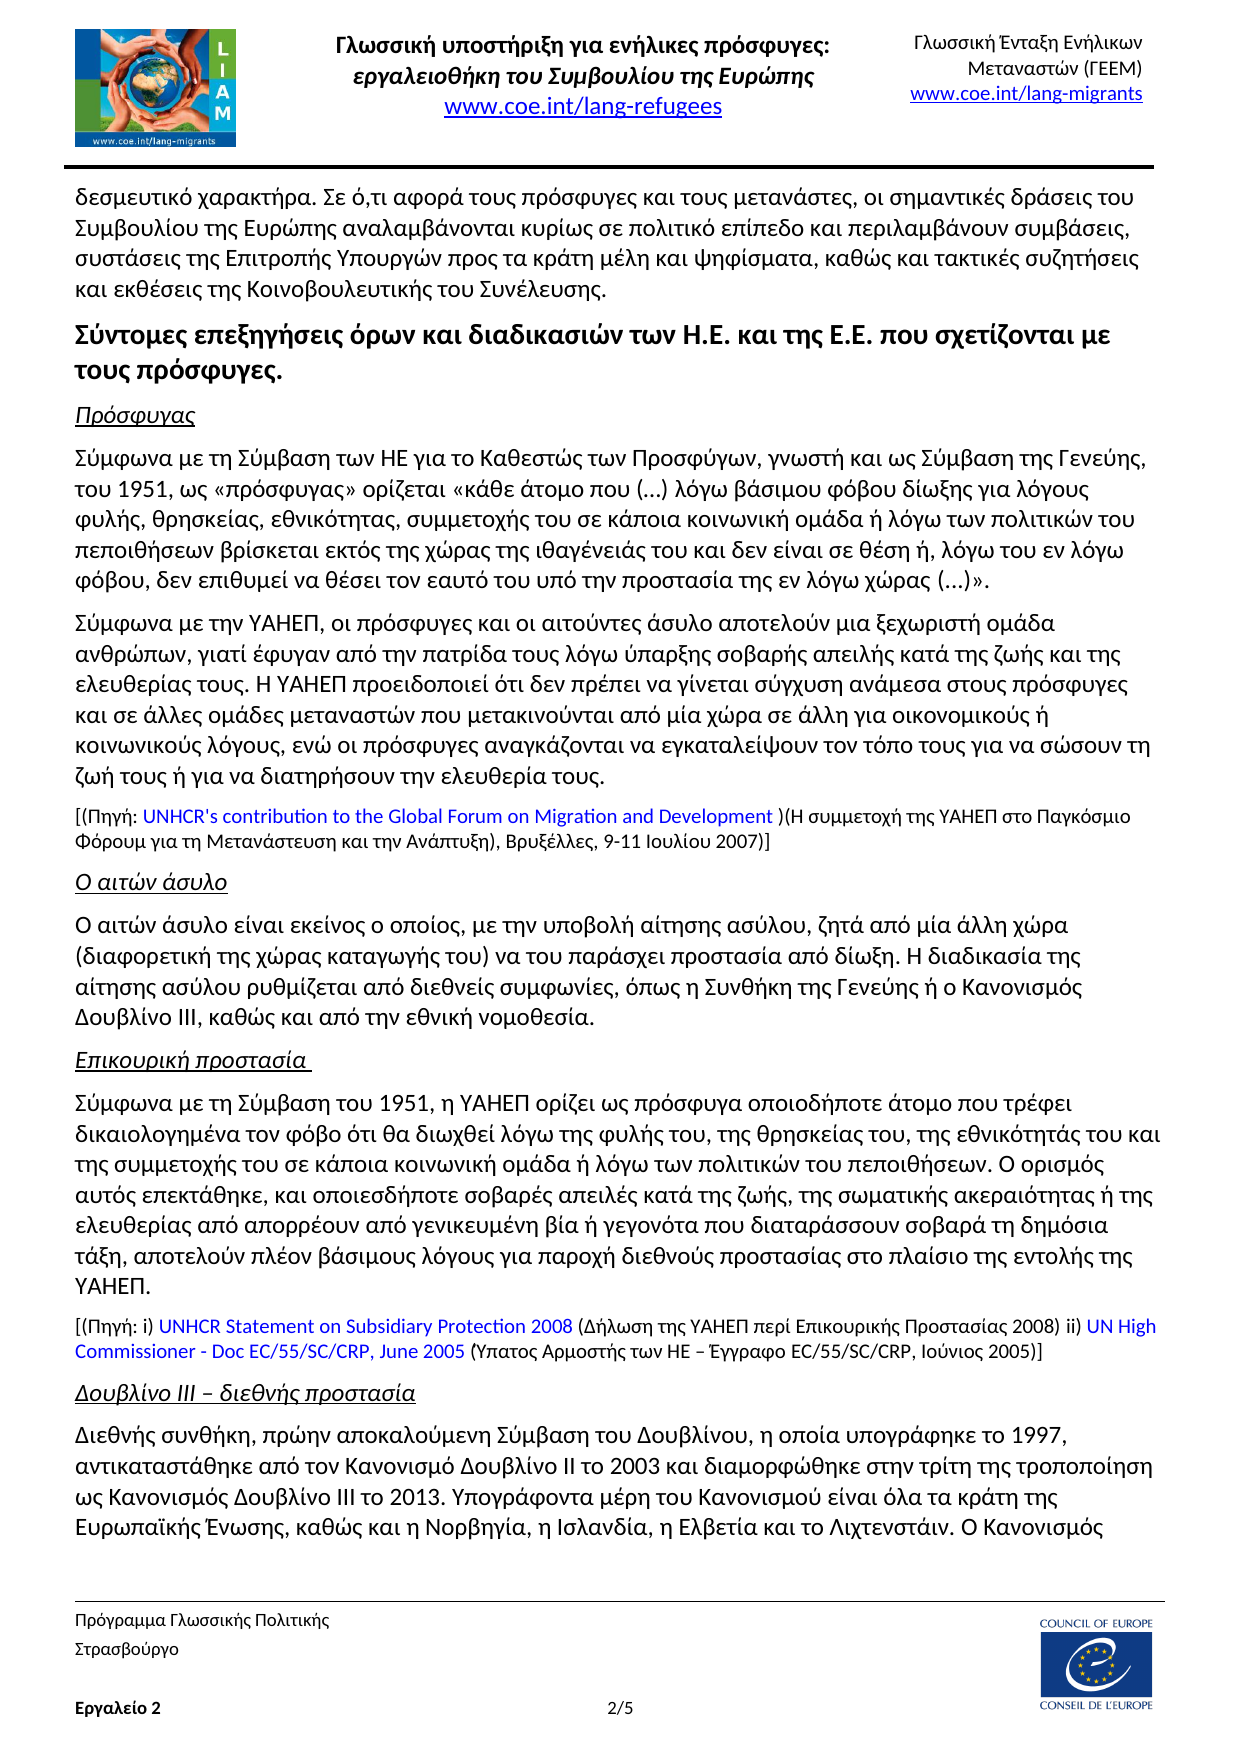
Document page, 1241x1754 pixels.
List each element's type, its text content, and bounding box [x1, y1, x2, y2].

text Ο αιτών άσυλο είναι εκείνος ο οποίος, με την υποβολή αίτησης ασύλου, ζητά από μία άλλη χώρα (διαφορετική της χώρας καταγωγής του) να του παράσχει προστασία από δίωξη. Η διαδικασία της αίτησης ασύλου ρυθμίζεται από διεθνείς συμφωνίες, όπως η Συνθήκη της Γενεύης ή ο Κανονισμός Δουβλίνο III, καθώς και από την εθνική νομοθεσία. [75, 909, 1165, 1032]
picture [215, 106, 230, 120]
text Δουβλίνο ΙΙΙ – διεθνής προστασία [75, 1377, 1165, 1407]
picture [75, 29, 236, 147]
text Σύμφωνα με την ΥΑΗΕΠ, οι πρόσφυγες και οι αιτούντες άσυλο αποτελούν μια ξεχωριστή ομάδα ανθρώπων, γιατί έφυγαν από την πατρίδα τους λόγω ύπαρξης σοβαρής απειλής κατά της ζωής και της ελευθερίας τους. Η ΥΑΗΕΠ προειδοποιεί ότι δεν πρέπει να γίνεται σύγχυση ανάμεσα στους πρόσφυγες και σε άλλες ομάδες μεταναστών που μετακινούνται από μία χώρα σε άλλη για οικονομικούς ή κοινωνικούς λόγους, ενώ οι πρόσφυγες αναγκάζονται να εγκαταλείψουν τον τόπο τους για να σώσουν τη ζωή τους ή για να διατηρήσουν την ελευθερία τους. [75, 608, 1165, 791]
text Σύμφωνα με τη Σύμβαση του 1951, η ΥΑΗΕΠ ορίζει ως πρόσφυγα οποιοδήποτε άτομο που τρέφει δικαιολογημένα τον φόβο ότι θα διωχθεί λόγω της φυλής του, της θρησκείας του, της εθνικότητάς του και της συμμετοχής του σε κάποια κοινωνική ομάδα ή λόγω των πολιτικών του πεποιθήσεων. Ο ορισμός αυτός επεκτάθηκε, και οποιεσδήποτε σοβαρές απειλές κατά της ζωής, της σωματικής ακεραιότητας ή της ελευθερίας από απορρέουν από γενικευμένη βία ή γεγονότα που διαταράσσουν σοβαρά τη δημόσια τάξη, αποτελούν πλέον βάσιμους λόγους για παροχή διεθνούς προστασίας στο πλαίσιο της εντολής της ΥΑΗΕΠ. [75, 1087, 1165, 1301]
text Επικουρική προστασία [75, 1044, 1165, 1075]
text Πρόσφυγας [75, 399, 1165, 430]
text [(Πηγή: i) UNHCR Statement on Subsidiary Protection 2008 (Δήλωση της ΥΑΗΕΠ περί Επικουρικής Προστασίας 2008) ii) UN High Commissioner - Doc EC/55/SC/CRP, June 2005 (Ύπατος Αρμοστής των ΗΕ – Έγγραφο EC/55/SC/CRP, Ιούνιος 2005)] [75, 1313, 1165, 1364]
text Σύντομες επεξηγήσεις όρων και διαδικασιών των Η.Ε. και της Ε.Ε. που σχετίζονται με τους πρόσφυγες. [75, 316, 1165, 387]
picture [216, 85, 230, 99]
picture [1026, 1608, 1166, 1720]
text [(Πηγή: UNHCR's contribution to the Global Forum on Migration and Development )(Η συμμετοχή της ΥΑΗΕΠ στο Παγκόσμιο Φόρουμ για τη Μετανάστευση και την Ανάπτυξη), Βρυξέλλες, 9-11 Ιουλίου 2007)] [75, 803, 1165, 854]
text Ο αιτών άσυλο [75, 867, 1165, 897]
text Σύμφωνα με τη Σύμβαση των ΗΕ για το Καθεστώς των Προσφύγων, γνωστή και ως Σύμβαση της Γενεύης, του 1951, ως «πρόσφυγας» ορίζεται «κάθε άτομο που (…) λόγω βάσιμου φόβου δίωξης για λόγους φυλής, θρησκείας, εθνικότητας, συμμετοχής του σε κάποια κοινωνική ομάδα ή λόγω των πολιτικών του πεποιθήσεων βρίσκεται εκτός της χώρας της ιθαγένειάς του και δεν είναι σε θέση ή, λόγω του εν λόγω φόβου, δεν επιθυμεί να θέσει τον εαυτό του υπό την προστασία της εν λόγω χώρας (...)». [75, 442, 1165, 595]
